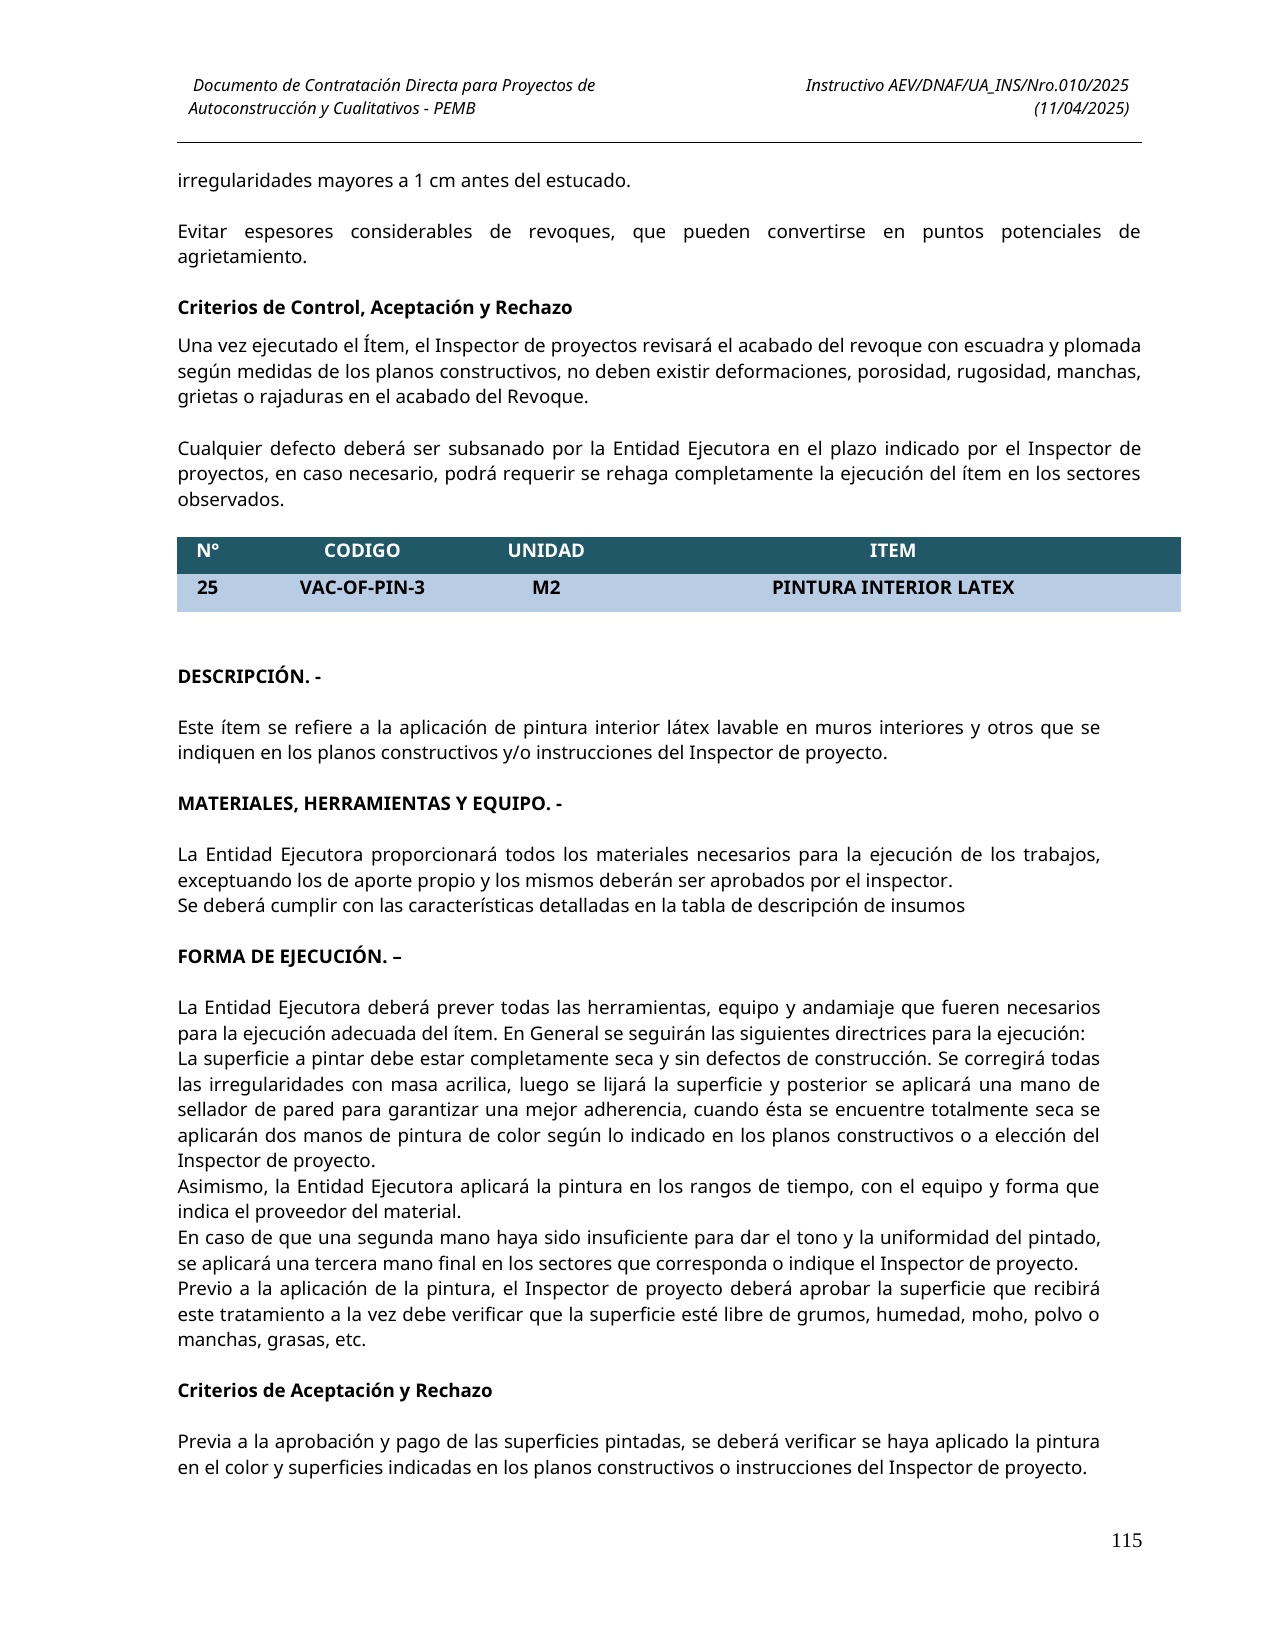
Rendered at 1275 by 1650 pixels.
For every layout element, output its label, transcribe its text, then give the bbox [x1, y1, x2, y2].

text Se deberá cumplir con las características detalladas en la tabla de descripción de insumos [177, 893, 1102, 918]
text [177, 167, 1142, 193]
text Este ítem se refiere a la aplicación de pintura interior látex lavable en muros interiores y otros que se indiquen en los planos constructivos y/o instrucciones del Inspector de proyecto. [177, 714, 1102, 765]
text Evitar espesores considerables de revoques, que pueden convertirse en puntos potenciales de agrietamiento. [177, 218, 1142, 269]
text La superficie a pintar debe estar completamente seca y sin defectos de construcción. Se corregirá todas las irregularidades con masa acrilica, luego se lijará la superficie y posterior se aplicará una mano de sellador de pared para garantizar una mejor adherencia, cuando ésta se encuentre totalmente seca se aplicarán dos manos de pintura de color según lo indicado en los planos constructivos o a elección del Inspector de proyecto. [177, 1046, 1102, 1173]
text En caso de que una segunda mano haya sido insuficiente para dar el tono y la uniformidad del pintado, se aplicará una tercera mano final en los sectores que corresponda o indique el Inspector de proyecto. [177, 1224, 1102, 1275]
text Criterios de Aceptación y Rechazo [177, 1377, 1102, 1403]
text La Entidad Ejecutora proporcionará todos los materiales necesarios para la ejecución de los trabajos, exceptuando los de aporte propio y los mismos deberán ser aprobados por el inspector. [177, 842, 1102, 893]
text Previa a la aprobación y pago de las superficies pintadas, se deberá verificar se haya aplicado la pintura en el color y superficies indicadas en los planos constructivos o instrucciones del Inspector de proyecto. [177, 1428, 1102, 1479]
text Cualquier defecto deberá ser subsanado por la Entidad Ejecutora en el plazo indicado por el Inspector de proyectos, en caso necesario, podrá requerir se rehaga completamente la ejecución del ítem en los sectores observados. [177, 435, 1142, 511]
text FORMA DE EJECUCIÓN. – [177, 944, 1102, 969]
text DESCRIPCIÓN. - [177, 663, 1102, 688]
text MATERIALES, HERRAMIENTAS Y EQUIPO. - [177, 791, 1102, 816]
text Una vez ejecutado el Ítem, el Inspector de proyectos revisará el acabado del revoque con escuadra y plomada según medidas de los planos constructivos, no deben existir deformaciones, porosidad, rugosidad, manchas, grietas o rajaduras en el acabado del Revoque. [177, 333, 1142, 409]
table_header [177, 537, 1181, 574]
text Criterios de Control, Aceptación y Rechazo [177, 295, 1142, 320]
text Asimismo, la Entidad Ejecutora aplicará la pintura en los rangos de tiempo, con el equipo y forma que indica el proveedor del material. [177, 1173, 1102, 1224]
text Previo a la aplicación de la pintura, el Inspector de proyecto deberá aprobar la superficie que recibirá este tratamiento a la vez debe verificar que la superficie esté libre de grumos, humedad, moho, polvo o manchas, grasas, etc. [177, 1275, 1102, 1352]
text La Entidad Ejecutora deberá prever todas las herramientas, equipo y andamiaje que fueren necesarios para la ejecución adecuada del ítem. En General se seguirán las siguientes directrices para la ejecución: [177, 995, 1102, 1046]
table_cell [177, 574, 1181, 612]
